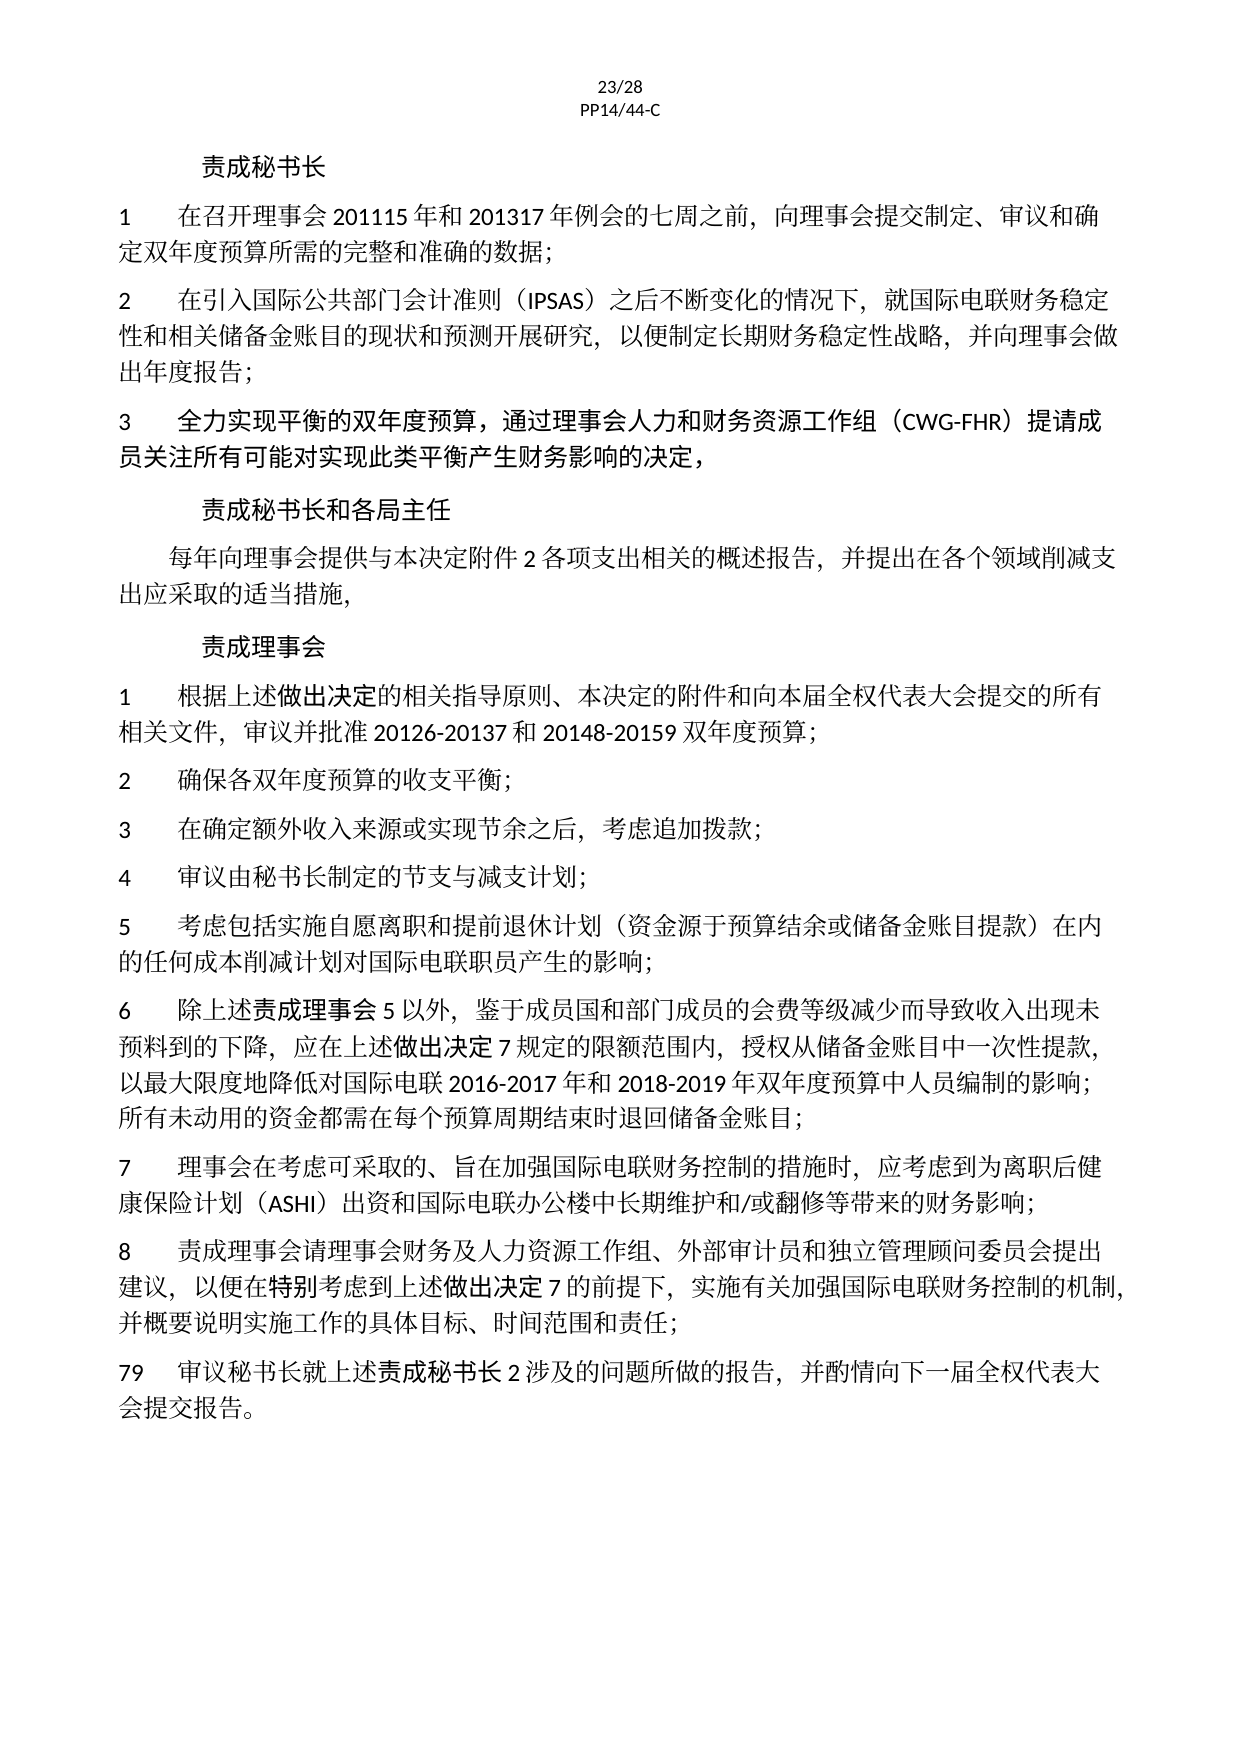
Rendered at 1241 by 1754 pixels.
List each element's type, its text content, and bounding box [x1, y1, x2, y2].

text 1 根据上述做出决定的相关指导原则、本决定的附件和向本届全权代表大会提交的所有相关文件，审议并批准201-201和201-201双年度预算； [118, 676, 1122, 748]
text 6 除上述责成理事会5以外，鉴于成员国和部门成员的会费等级减少而导致收入出现未预料到的下降，应在上述做出决定7规定的限额范围内，授权从储备金账目中一次性提款，以最大限度地降低对国际电联2016-2017年和2018-2019年双年度预算中人员编制的影响；所有未动用的资金都需在每个预算周期结束时退回储备金账目； [118, 991, 1122, 1135]
text 3 在确定额外收入来源或实现节余之后，考虑追加拨款； [118, 809, 1122, 845]
text 审议秘书长就上述责成秘书长2涉及的问题所做的报告，并酌情向下一届全权代表大会提交报告。 [118, 1353, 1122, 1425]
text 2 确保各双年度预算的收支平衡； [118, 761, 1122, 797]
text 2 在引入国际公共部门会计准则（IPSAS）之后不断变化的情况下，就国际电联财务稳定性和相关储备金账目的现状和预测开展研究，以便制定长期财务稳定性战略，并向理事会做出年度报告； [118, 281, 1122, 389]
text 每年向理事会提供与本决定附件2各项支出相关的概述报告，并提出在各个领域削减支出应采取的适当措施， [118, 539, 1122, 611]
text 4 审议由秘书长制定的节支与减支计划； [118, 858, 1122, 894]
text 3 全力实现平衡的双年度预算，通过理事会人力和财务资源工作组（CWG-FHR）提请成员关注决定， [118, 401, 1122, 474]
text 1 在召开理事会20年和20年例会的七周之前，向理事会提交制定、审议和确定双年度预算所需的完整和准确的数据； [118, 196, 1122, 268]
text 责成理事会 [201, 628, 1122, 664]
text 责成秘书长 [201, 148, 1122, 184]
text 5 考虑包括实施自愿离职和提前退休计划（资金源于预算结余或储备金账目提款）在内的任何成本削减计划对国际电联职员产生的影响； [118, 906, 1122, 978]
text 责成秘书长和各局主任 [201, 490, 1122, 527]
